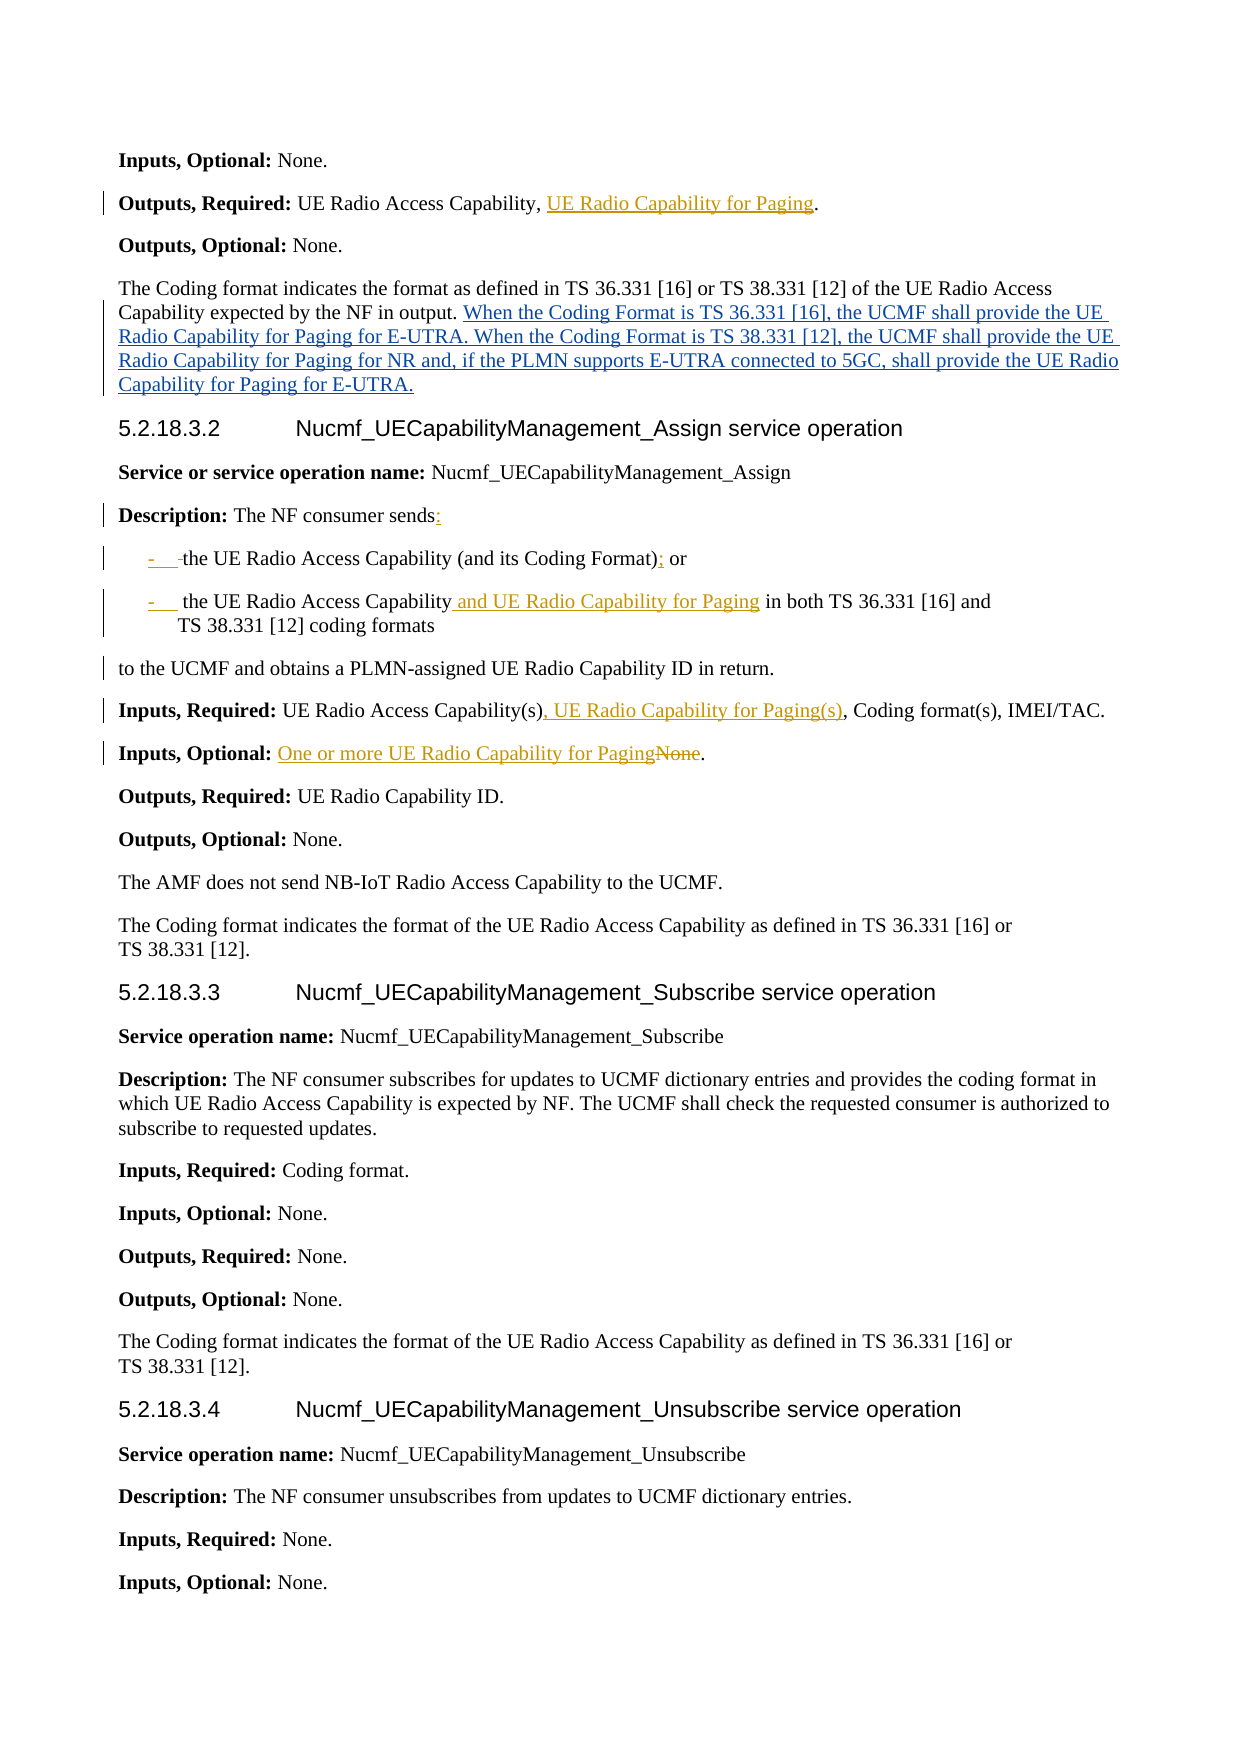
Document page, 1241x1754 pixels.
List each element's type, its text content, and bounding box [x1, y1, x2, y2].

text Service operation name: Nucmf_UECapabilityManagement_Unsubscribe [118, 1441, 1122, 1466]
text The Coding format indicates the format of the UE Radio Access Capability as defined in TS 36.331 [16] or TS 38.331 [12]. [118, 912, 1122, 961]
text Inputs, Required: Coding format. [118, 1158, 1122, 1182]
text Outputs, Optional: None. [118, 1287, 1122, 1311]
text Inputs, Required: UE Radio Access Capability(s), Coding format(s), IMEI/TAC. [118, 698, 1122, 722]
text the UE Radio Access Capability in both TS 36.331 [16] and TS 38.331 [12] coding formats [148, 589, 1122, 637]
subtitle 5.2.18.3.4 Nucmf_UECapabilityManagement_Unsubscribe service operation [118, 1396, 1122, 1423]
text Service or service operation name: Nucmf_UECapabilityManagement_Assign [118, 460, 1122, 484]
text Description: The NF consumer subscribes for updates to UCMF dictionary entries and provides the coding format in which UE Radio Access Capability is expected by NF. The UCMF shall check the requested consumer is authorized to subscribe to requested updates. [118, 1067, 1122, 1139]
text Inputs, Required: None. [118, 1527, 1122, 1551]
text Description: The NF consumer unsubscribes from updates to UCMF dictionary entries. [118, 1484, 1122, 1508]
text Outputs, Optional: None. [118, 233, 1122, 257]
text Description: The NF consumer sends [118, 503, 1122, 527]
text Service operation name: Nucmf_UECapabilityManagement_Subscribe [118, 1024, 1122, 1048]
text Outputs, Required: UE Radio Capability ID. [118, 784, 1122, 808]
text to the UCMF and obtains a PLMN-assigned UE Radio Capability ID in return. [118, 656, 1122, 680]
text The Coding format indicates the format as defined in TS 36.331 [16] or TS 38.331 [12] of the UE Radio Access Capability expected by the NF in output. [118, 276, 1122, 396]
text Outputs, Required: None. [118, 1244, 1122, 1268]
subtitle 5.2.18.3.2 Nucmf_UECapabilityManagement_Assign service operation [118, 415, 1122, 442]
text Inputs, Optional: . [118, 741, 1122, 765]
text the UE Radio Access Capability (and its Coding Format) or [148, 546, 1122, 570]
text Inputs, Optional: None. [118, 1570, 1122, 1594]
text Inputs, Optional: None. [118, 1201, 1122, 1225]
text Inputs, Optional: None. [118, 148, 1122, 172]
text Outputs, Required: UE Radio Access Capability, . [118, 191, 1122, 214]
subtitle 5.2.18.3.3 Nucmf_UECapabilityManagement_Subscribe service operation [118, 979, 1122, 1006]
text The Coding format indicates the format of the UE Radio Access Capability as defined in TS 36.331 [16] or TS 38.331 [12]. [118, 1329, 1122, 1378]
text Outputs, Optional: None. [118, 827, 1122, 851]
text The AMF does not send NB-IoT Radio Access Capability to the UCMF. [118, 870, 1122, 894]
